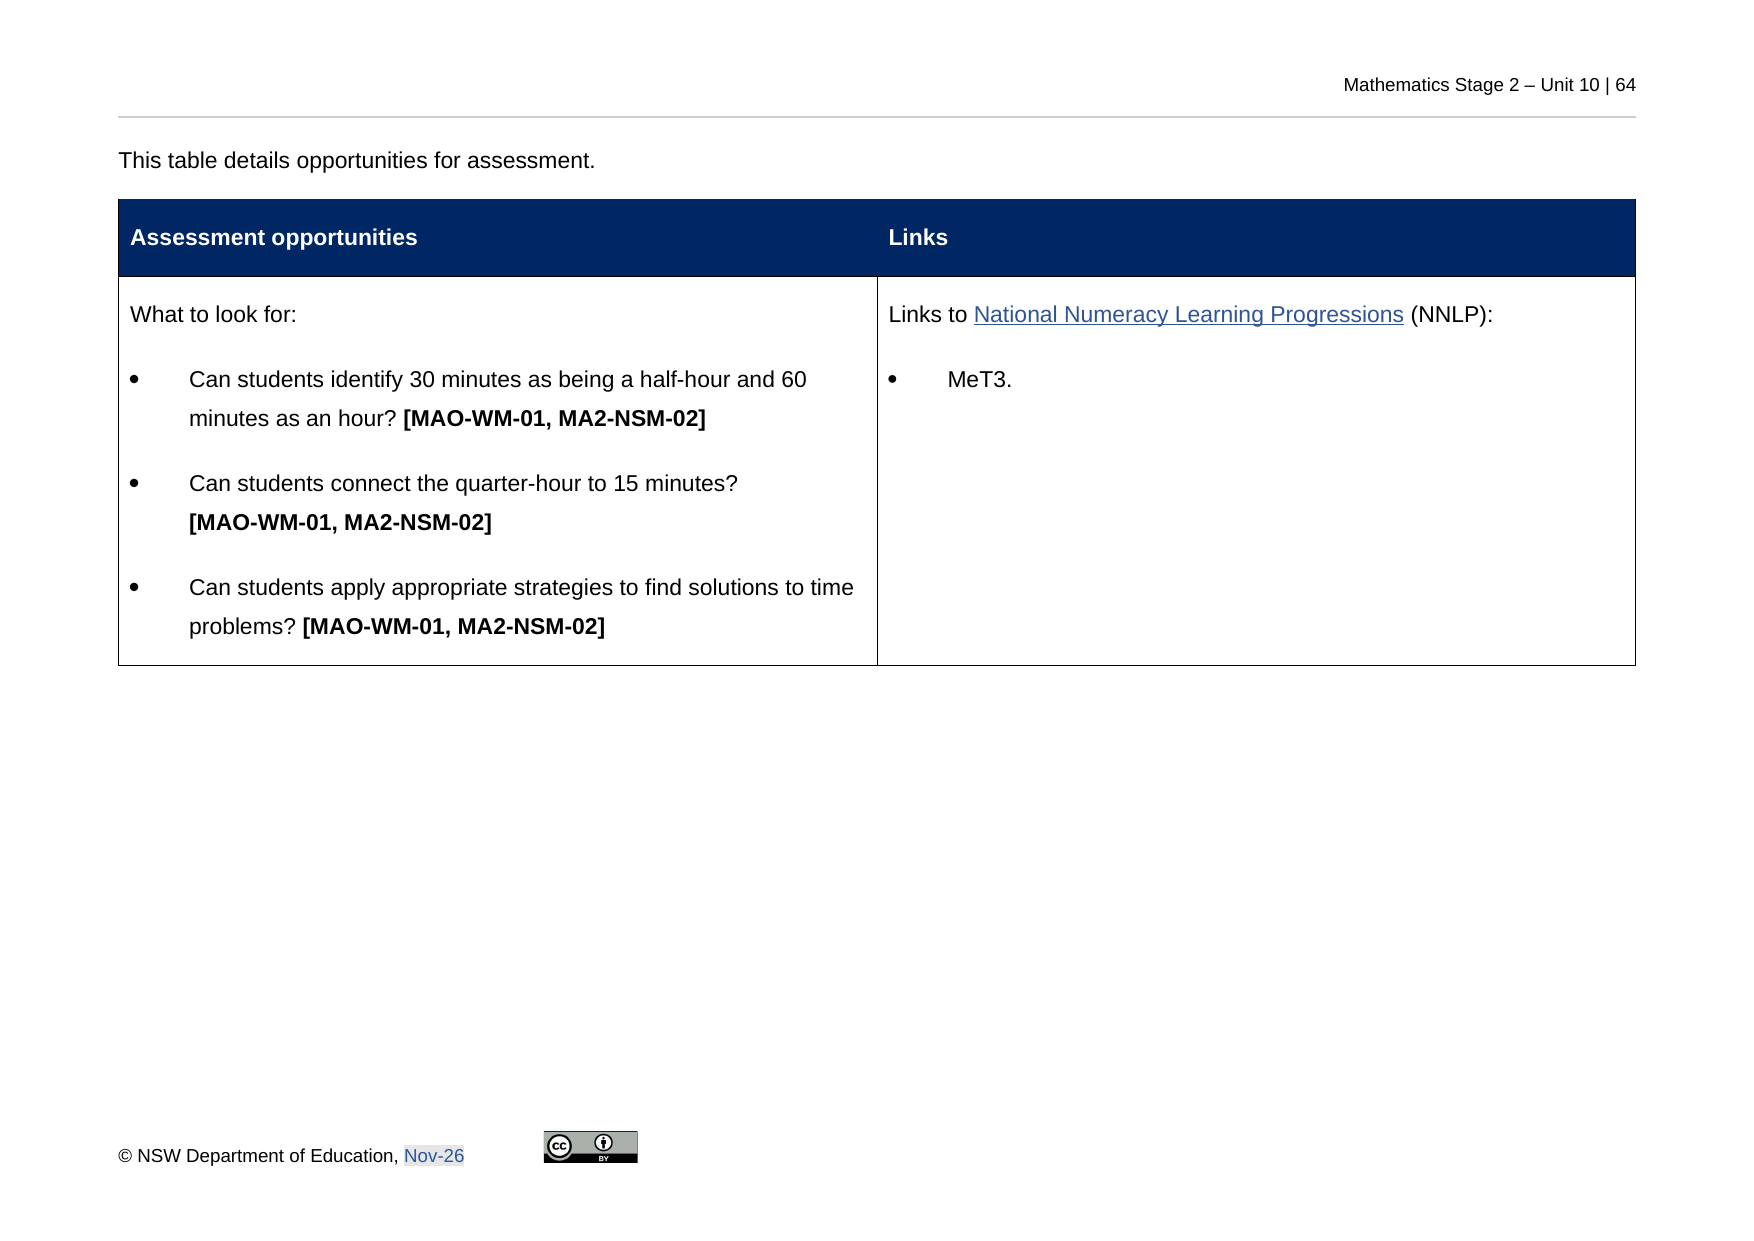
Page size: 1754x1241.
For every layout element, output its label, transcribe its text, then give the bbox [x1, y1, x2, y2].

table_header Links [877, 199, 1635, 276]
table_cell What to look for: Can students identify 30 minutes as being a half-hour and 60 minutes as an hour? [MAO-WM-01, MA2-NSM-02] Can students connect the quarter-hour to 15 minutes? [MAO-WM-01, MA2-NSM-02] Can students apply appropriate strategies to find solutions to time problems? [MAO-WM-01, MA2-NSM-02] [119, 277, 877, 665]
picture [543, 1131, 638, 1163]
table_cell Links to National Numeracy Learning Progressions (NNLP): MeT3. [878, 277, 1635, 665]
table_header Assessment opportunities [119, 199, 877, 276]
text This table details opportunities for assessment. [118, 147, 1636, 173]
